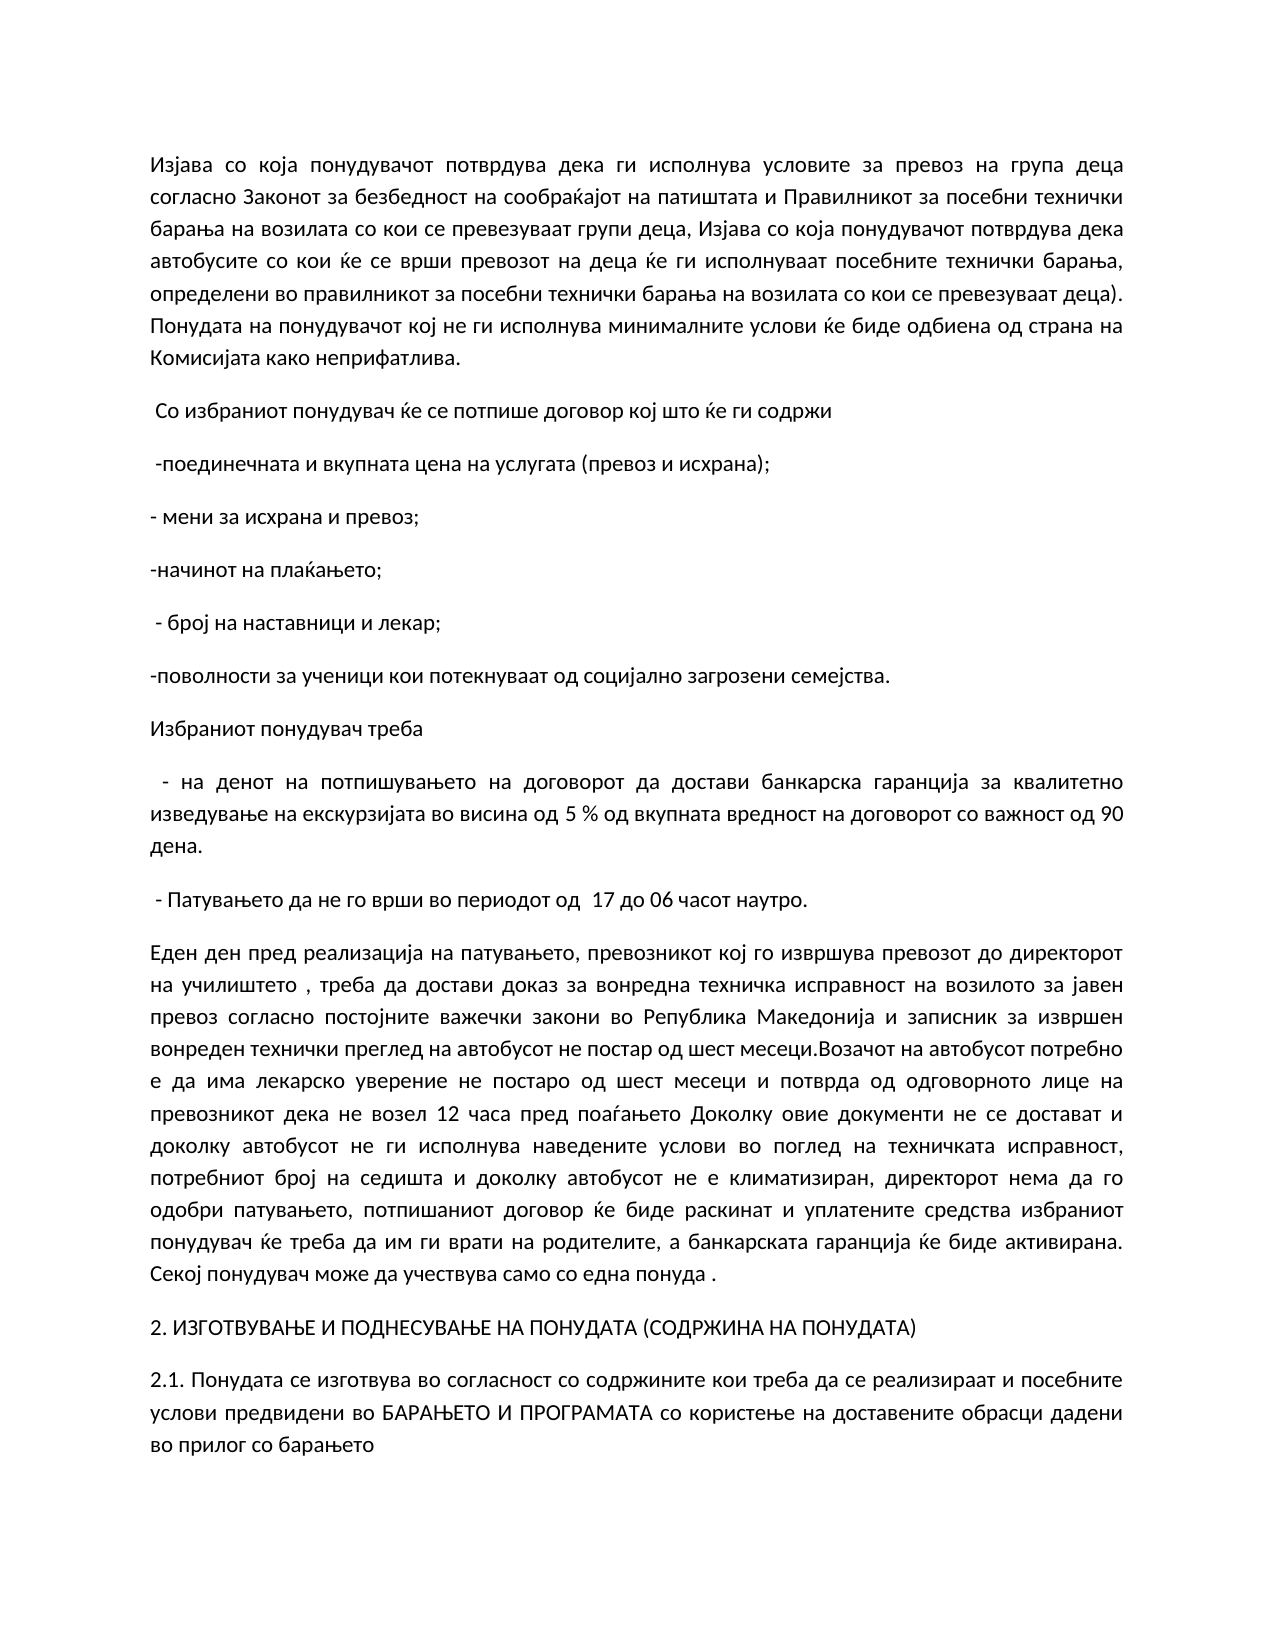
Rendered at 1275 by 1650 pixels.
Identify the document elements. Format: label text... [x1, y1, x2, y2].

text - мени за исхрана и превоз; [150, 502, 1125, 530]
text -поединечната и вкупната цена на услугата (превоз и исхрана); [150, 449, 1125, 477]
text 2.1. Понудата се изготвува во согласност со содржините кои треба да се реализираат и посебните услови предвидени во БАРАЊЕТО И ПРОГРАМАТА со користење на доставените обрасци дадени во прилог со барањето [150, 1366, 1125, 1458]
text Еден ден пред реализација на патувањето, превозникот кој го извршува превозот до директорот на училиштето , треба да достави доказ за вонредна техничка исправност на возилото за јавен превоз согласно постојните важечки закони во Република Македонија и записник за извршен вонреден технички преглед на автобусот не постар од шест месеци.Возачот на автобусот потребно е да има лекарско уверение не постаро од шест месеци и потврда од одговорното лице на превозникот дека не возел 12 часа пред поаѓањето Доколку овие документи не се достават и доколку автобусот не ги исполнува наведените услови во поглед на техничката исправност, потребниот број на седишта и доколку автобусот не е климатизиран, директорот нема да го одобри патувањето, потпишаниот договор ќе биде раскинат и уплатените средства избраниот понудувач ќе треба да им ги врати на родителите, а банкарската гаранција ќе биде активирана. Секој понудувач може да учествува само со една понуда . [150, 938, 1125, 1288]
text Со избраниот понудувач ќе се потпише договор кој што ќе ги содржи [150, 396, 1125, 424]
text 2. ИЗГОТВУВАЊЕ И ПОДНЕСУВАЊЕ НА ПОНУДАТА (СОДРЖИНА НА ПОНУДАТА) [150, 1313, 1125, 1341]
text - Патувањето да не го врши во периодот од 17 до 06 часот наутро. [150, 885, 1125, 913]
text Изјава со која понудувачот потврдува дека ги исполнува условите за превоз на група деца согласно Законот за безбедност на сообраќајот на патиштата и Правилникот за посебни технички барања на возилата со кои се превезуваат групи деца, Изјава со која понудувачот потврдува дека автобусите со кои ќе се врши превозот на деца ќе ги исполнуваат посебните технички барања, определени во правилникот за посебни технички барања на возилата со кои се превезуваат деца). Понудата на понудувачот кој не ги исполнува минималните услови ќе биде одбиена од страна на Комисијата како неприфатлива. [150, 150, 1125, 371]
text -поволности за ученици кои потекнуваат од социјално загрозени семејства. [150, 661, 1125, 689]
text - број на наставници и лекар; [150, 608, 1125, 636]
text Избраниот понудувач треба [150, 714, 1125, 742]
text -начинот на плаќањето; [150, 555, 1125, 583]
text - на денот на потпишувањето на договорот да достави банкарска гаранција за квалитетно изведување на екскурзијата во висина од 5 % од вкупната вредност на договорот со важност од 90 дена. [150, 767, 1125, 860]
